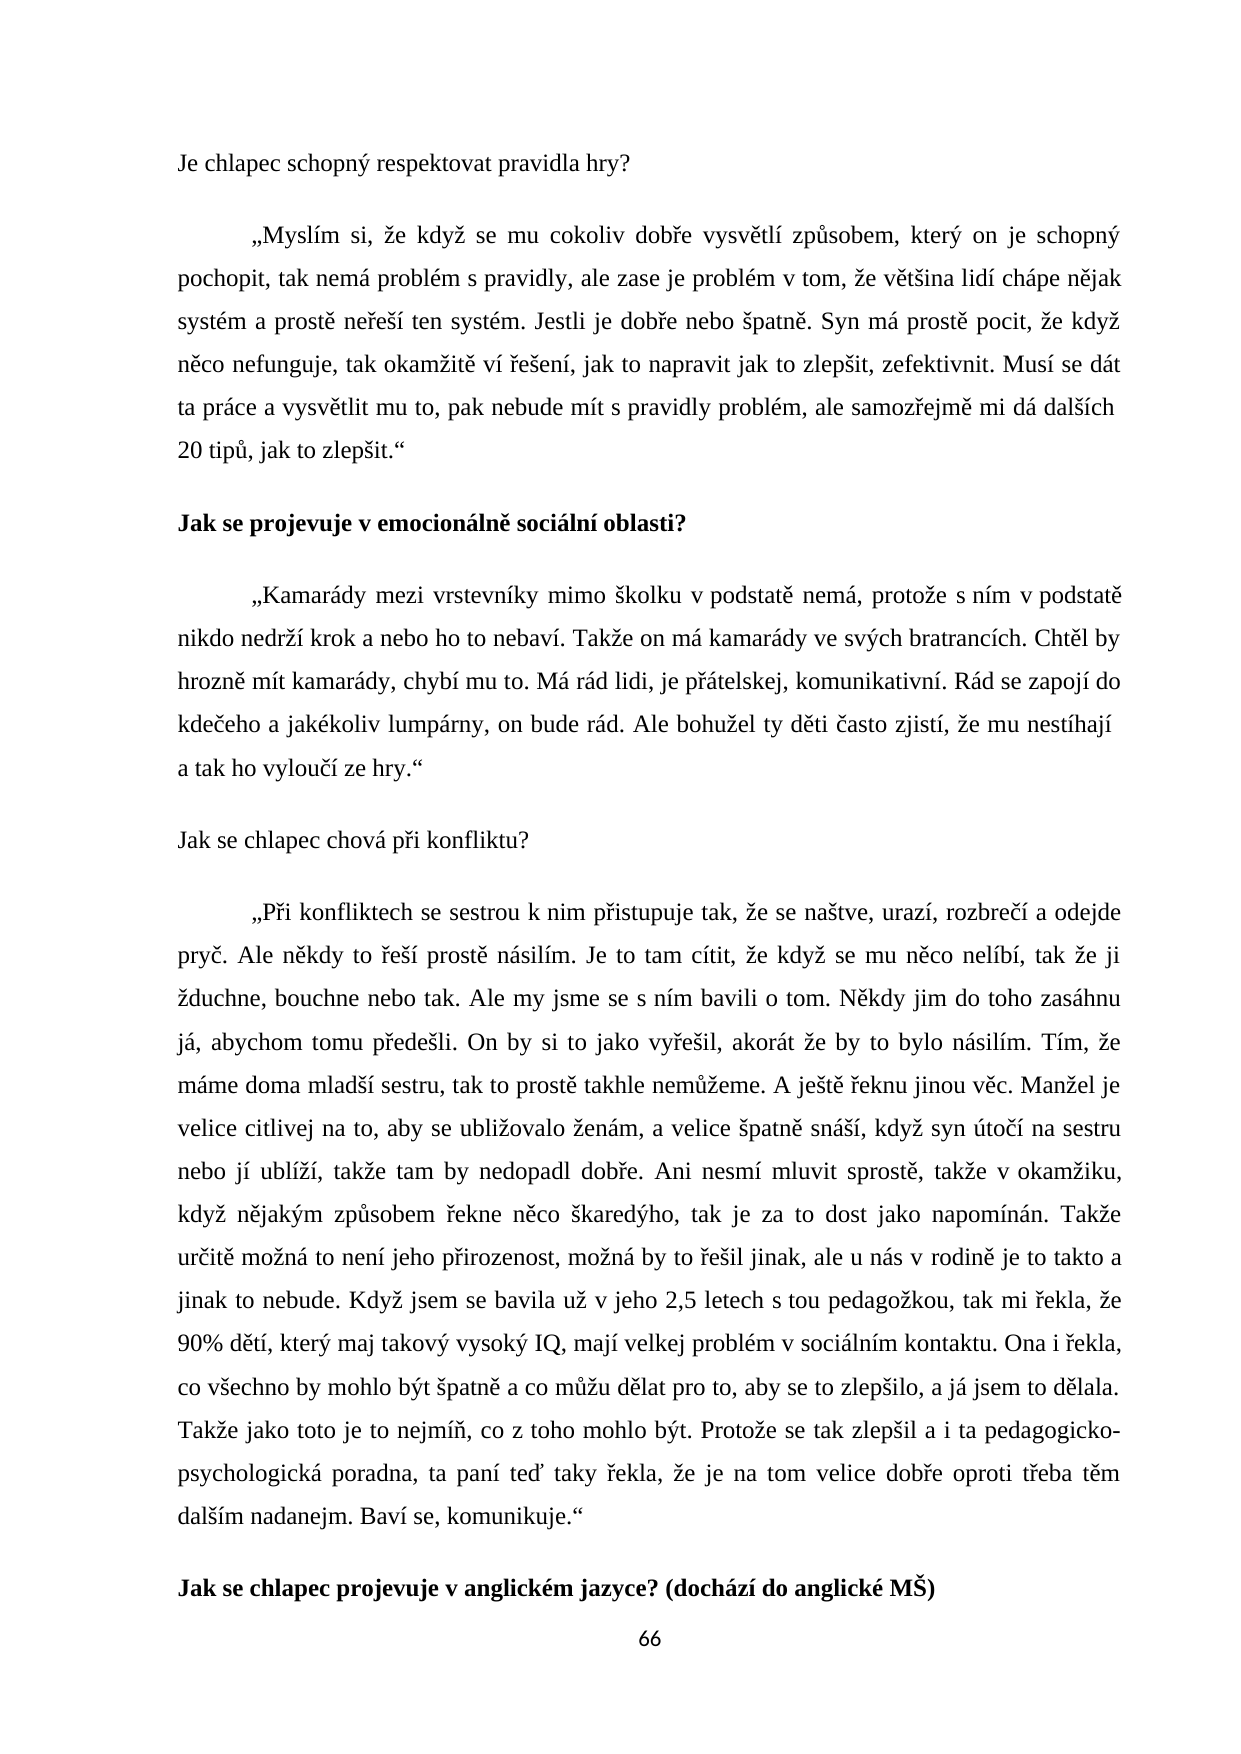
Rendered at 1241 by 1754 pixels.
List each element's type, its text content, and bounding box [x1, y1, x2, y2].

text „Kamarády mezi vrstevníky mimo školku v podstatě nemá, protože s ním v podstatě nikdo nedrží krok a nebo ho to nebaví. Takže on má kamarády ve svých bratrancích. Chtěl by hrozně mít kamarády, chybí mu to. Má rád lidi, je přátelskej, komunikativní. Rád se zapojí do kdečeho a jakékoliv lumpárny, on bude rád. Ale bohužel ty děti často zjistí, že mu nestíhají a tak ho vyloučí ze hry.“ [177, 580, 1122, 781]
text Jak se projevuje v emocionálně sociální oblasti? [177, 508, 1122, 537]
text „Při konfliktech se sestrou k nim přistupuje tak, že se naštve, urazí, rozbrečí a odejde pryč. Ale někdy to řeší prostě násilím. Je to tam cítit, že když se mu něco nelíbí, tak že ji žduchne, bouchne nebo tak. Ale my jsme se s ním bavili o tom. Někdy jim do toho zasáhnu já, abychom tomu předešli. On by si to jako vyřešil, akorát že by to bylo násilím. Tím, že máme doma mladší sestru, tak to prostě takhle nemůžeme. A ještě řeknu jinou věc. Manžel je velice citlivej na to, aby se ubližovalo ženám, a velice špatně snáší, když syn útočí na sestru nebo jí ublíží, takže tam by nedopadl dobře. Ani nesmí mluvit sprostě, takže v okamžiku, když nějakým způsobem řekne něco škaredýho, tak je za to dost jako napomínán. Takže určitě možná to není jeho přirozenost, možná by to řešil jinak, ale u nás v rodině je to takto a jinak to nebude. Když jsem se bavila už v jeho 2,5 letech s tou pedagožkou, tak mi řekla, že 90% dětí, který maj takový vysoký IQ, mají velkej problém v sociálním kontaktu. Ona i řekla, co všechno by mohlo být špatně a co můžu dělat pro to, aby se to zlepšilo, a já jsem to dělala. Takže jako toto je to nejmíň, co z toho mohlo být. Protože se tak zlepšil a i ta pedagogicko-psychologická poradna, ta paní teď taky řekla, že je na tom velice dobře oproti třeba těm dalším nadanejm. Baví se, komunikuje.“ [177, 897, 1122, 1530]
text Je chlapec schopný respektovat pravidla hry? [177, 148, 1122, 176]
text Jak se chlapec projevuje v anglickém jazyce? (dochází do anglické MŠ) [177, 1573, 1122, 1602]
text „Myslím si, že když se mu cokoliv dobře vysvětlí způsobem, který on je schopný pochopit, tak nemá problém s pravidly, ale zase je problém v tom, že většina lidí chápe nějak systém a prostě neřeší ten systém. Jestli je dobře nebo špatně. Syn má prostě pocit, že když něco nefunguje, tak okamžitě ví řešení, jak to napravit jak to zlepšit, zefektivnit. Musí se dát ta práce a vysvětlit mu to, pak nebude mít s pravidly problém, ale samozřejmě mi dá dalších 20 tipů, jak to zlepšit.“ [177, 220, 1122, 464]
text Jak se chlapec chová při konfliktu? [177, 825, 1122, 854]
